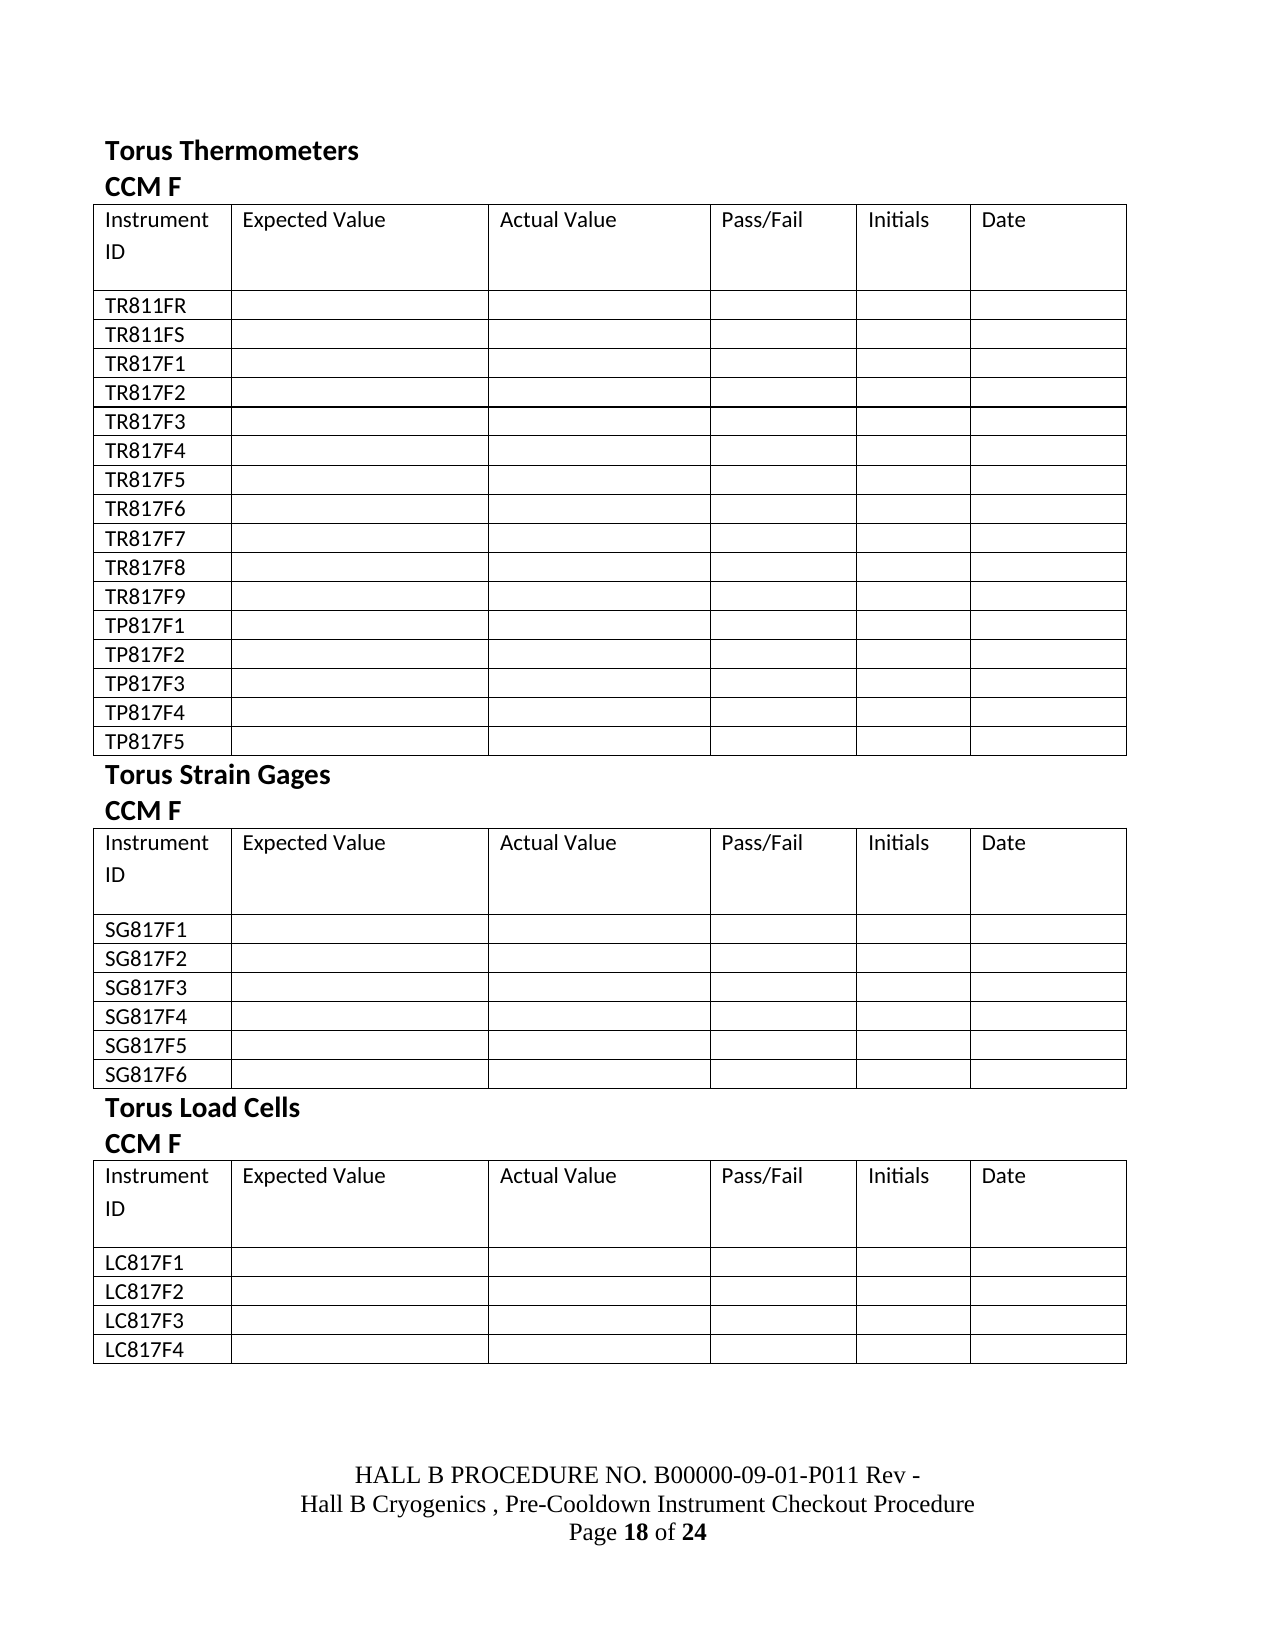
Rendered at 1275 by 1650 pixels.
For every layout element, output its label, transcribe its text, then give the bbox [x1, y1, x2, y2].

table_cell [857, 582, 970, 610]
table_cell [489, 1031, 710, 1059]
table_cell [232, 611, 488, 639]
table_cell [489, 640, 710, 668]
table_cell [857, 1277, 970, 1305]
table_cell [232, 466, 488, 493]
table_header Actual Value [489, 829, 710, 914]
table_cell [489, 944, 710, 972]
table_cell SG817F3 [94, 973, 231, 1001]
table_cell [489, 349, 710, 377]
table_header Initials [857, 829, 970, 914]
table_cell TP817F1 [94, 611, 231, 639]
table_cell [232, 1277, 488, 1305]
table_cell [489, 524, 710, 552]
table_cell TP817F4 [94, 698, 231, 726]
table_cell [711, 640, 856, 668]
table_cell TP817F3 [94, 669, 231, 697]
table_cell TR817F6 [94, 495, 231, 523]
table_cell [711, 495, 856, 523]
table_cell [232, 727, 488, 755]
table_cell [232, 1060, 488, 1088]
table_cell [857, 291, 970, 319]
table_cell TR817F3 [94, 408, 231, 435]
table_header Pass/Fail [711, 1161, 856, 1247]
table_cell [489, 408, 710, 435]
table_cell [857, 378, 970, 406]
table_cell [711, 973, 856, 1001]
table_header Instrument ID [94, 205, 231, 290]
table_cell [857, 495, 970, 523]
table_cell LC817F2 [94, 1277, 231, 1305]
table_header Pass/Fail [711, 829, 856, 914]
table_cell [857, 408, 970, 435]
table_cell [971, 973, 1126, 1001]
table_cell [971, 408, 1126, 435]
table_cell [711, 582, 856, 610]
table_cell LC817F3 [94, 1306, 231, 1334]
table_cell [489, 1002, 710, 1030]
table_cell [489, 582, 710, 610]
table_cell [232, 495, 488, 523]
table_cell [857, 1248, 970, 1276]
table_header Expected Value [232, 829, 488, 914]
table_cell [971, 1248, 1126, 1276]
table_cell [711, 349, 856, 377]
table_cell [857, 466, 970, 493]
table_cell [971, 582, 1126, 610]
table_cell [971, 1031, 1126, 1059]
table_cell [232, 669, 488, 697]
table_cell [971, 611, 1126, 639]
table_cell TP817F5 [94, 727, 231, 755]
table_cell [711, 436, 856, 464]
table_cell [971, 320, 1126, 348]
table_cell [489, 466, 710, 493]
table_header Actual Value [489, 205, 710, 290]
table_cell [857, 524, 970, 552]
table_header Initials [857, 205, 970, 290]
table_cell [489, 698, 710, 726]
table_cell [711, 944, 856, 972]
table_cell [857, 349, 970, 377]
table_cell [971, 436, 1126, 464]
table_header Pass/Fail [711, 205, 856, 290]
table_cell [857, 669, 970, 697]
table_cell SG817F5 [94, 1031, 231, 1059]
table_cell [971, 466, 1126, 493]
table_cell [711, 1031, 856, 1059]
table_cell [232, 1002, 488, 1030]
table_cell [489, 320, 710, 348]
table_cell [489, 378, 710, 406]
table_cell [489, 1248, 710, 1276]
table_cell TR817F8 [94, 553, 231, 581]
table_cell [711, 915, 856, 943]
table_cell [489, 1277, 710, 1305]
text CCM F [105, 1125, 1170, 1160]
table_cell [489, 611, 710, 639]
text CCM F [105, 168, 1170, 204]
table_cell [232, 915, 488, 943]
table_cell [711, 611, 856, 639]
table_header Date [971, 205, 1126, 290]
table_cell [711, 1335, 856, 1363]
table_cell [857, 915, 970, 943]
table_cell TP817F2 [94, 640, 231, 668]
table_header Date [971, 1161, 1126, 1247]
table_cell [489, 915, 710, 943]
table_cell [232, 436, 488, 464]
table_cell [971, 727, 1126, 755]
table_cell [711, 698, 856, 726]
table_cell [232, 1031, 488, 1059]
table_header Expected Value [232, 1161, 488, 1247]
table_cell LC817F1 [94, 1248, 231, 1276]
table_cell [711, 466, 856, 493]
table_cell [971, 698, 1126, 726]
table_cell [857, 320, 970, 348]
table_cell [857, 944, 970, 972]
table_cell [711, 378, 856, 406]
table_cell TR811FS [94, 320, 231, 348]
table_cell [857, 553, 970, 581]
table_cell [971, 524, 1126, 552]
table_cell [489, 973, 710, 1001]
table_cell [857, 727, 970, 755]
table_cell [711, 727, 856, 755]
text Torus Strain Gages [105, 756, 1170, 792]
table_cell [711, 553, 856, 581]
table_cell [232, 408, 488, 435]
table_cell [857, 640, 970, 668]
table_cell SG817F1 [94, 915, 231, 943]
table_cell [857, 611, 970, 639]
table_cell [971, 669, 1126, 697]
table_cell [711, 1277, 856, 1305]
table_cell [232, 698, 488, 726]
text Torus Thermometers [105, 132, 1170, 168]
table_cell TR817F4 [94, 436, 231, 464]
table_cell [489, 495, 710, 523]
table_cell SG817F4 [94, 1002, 231, 1030]
table_cell [489, 1306, 710, 1334]
table_header Instrument ID [94, 1161, 231, 1247]
table_header Initials [857, 1161, 970, 1247]
table_cell [971, 378, 1126, 406]
table_cell [232, 1335, 488, 1363]
table_cell [232, 944, 488, 972]
table_cell [971, 1002, 1126, 1030]
table_cell [232, 291, 488, 319]
table_cell [971, 1306, 1126, 1334]
table_header Instrument ID [94, 829, 231, 914]
table_cell [857, 1335, 970, 1363]
table_cell [711, 1060, 856, 1088]
table_cell [489, 291, 710, 319]
text Torus Load Cells [105, 1089, 1170, 1125]
table_cell TR817F9 [94, 582, 231, 610]
table_cell SG817F2 [94, 944, 231, 972]
table_header Date [971, 829, 1126, 914]
table_cell [711, 1248, 856, 1276]
table_cell [711, 1306, 856, 1334]
table_cell [971, 553, 1126, 581]
table_cell [489, 553, 710, 581]
table_cell TR811FR [94, 291, 231, 319]
table_cell [857, 1306, 970, 1334]
table_cell [232, 1248, 488, 1276]
table_cell [711, 669, 856, 697]
table_header Actual Value [489, 1161, 710, 1247]
table_cell [232, 553, 488, 581]
table_cell [971, 640, 1126, 668]
table_cell [711, 408, 856, 435]
table_cell [971, 349, 1126, 377]
table_cell [489, 1060, 710, 1088]
table_cell SG817F6 [94, 1060, 231, 1088]
table_cell [971, 915, 1126, 943]
table_cell [232, 973, 488, 1001]
table_cell [971, 944, 1126, 972]
table_cell [489, 727, 710, 755]
table_cell [711, 1002, 856, 1030]
table_cell [711, 291, 856, 319]
table_cell TR817F1 [94, 349, 231, 377]
table_header Expected Value [232, 205, 488, 290]
table_cell LC817F4 [94, 1335, 231, 1363]
table_cell [232, 349, 488, 377]
table_cell [232, 320, 488, 348]
table_cell [857, 1060, 970, 1088]
text CCM F [105, 792, 1170, 827]
table_cell [489, 1335, 710, 1363]
table_cell [489, 436, 710, 464]
table_cell [971, 1060, 1126, 1088]
table_cell [971, 1277, 1126, 1305]
table_cell [489, 669, 710, 697]
table_cell [711, 320, 856, 348]
table_cell [971, 291, 1126, 319]
table_cell TR817F2 [94, 378, 231, 406]
table_cell [857, 698, 970, 726]
table_cell [232, 640, 488, 668]
table_cell [857, 973, 970, 1001]
table_cell TR817F7 [94, 524, 231, 552]
table_cell [857, 436, 970, 464]
table_cell [971, 1335, 1126, 1363]
table_cell [232, 582, 488, 610]
table_cell [971, 495, 1126, 523]
table_cell [711, 524, 856, 552]
table_cell [232, 378, 488, 406]
table_cell [232, 1306, 488, 1334]
table_cell [857, 1031, 970, 1059]
table_cell [232, 524, 488, 552]
table_cell TR817F5 [94, 466, 231, 493]
table_cell [857, 1002, 970, 1030]
